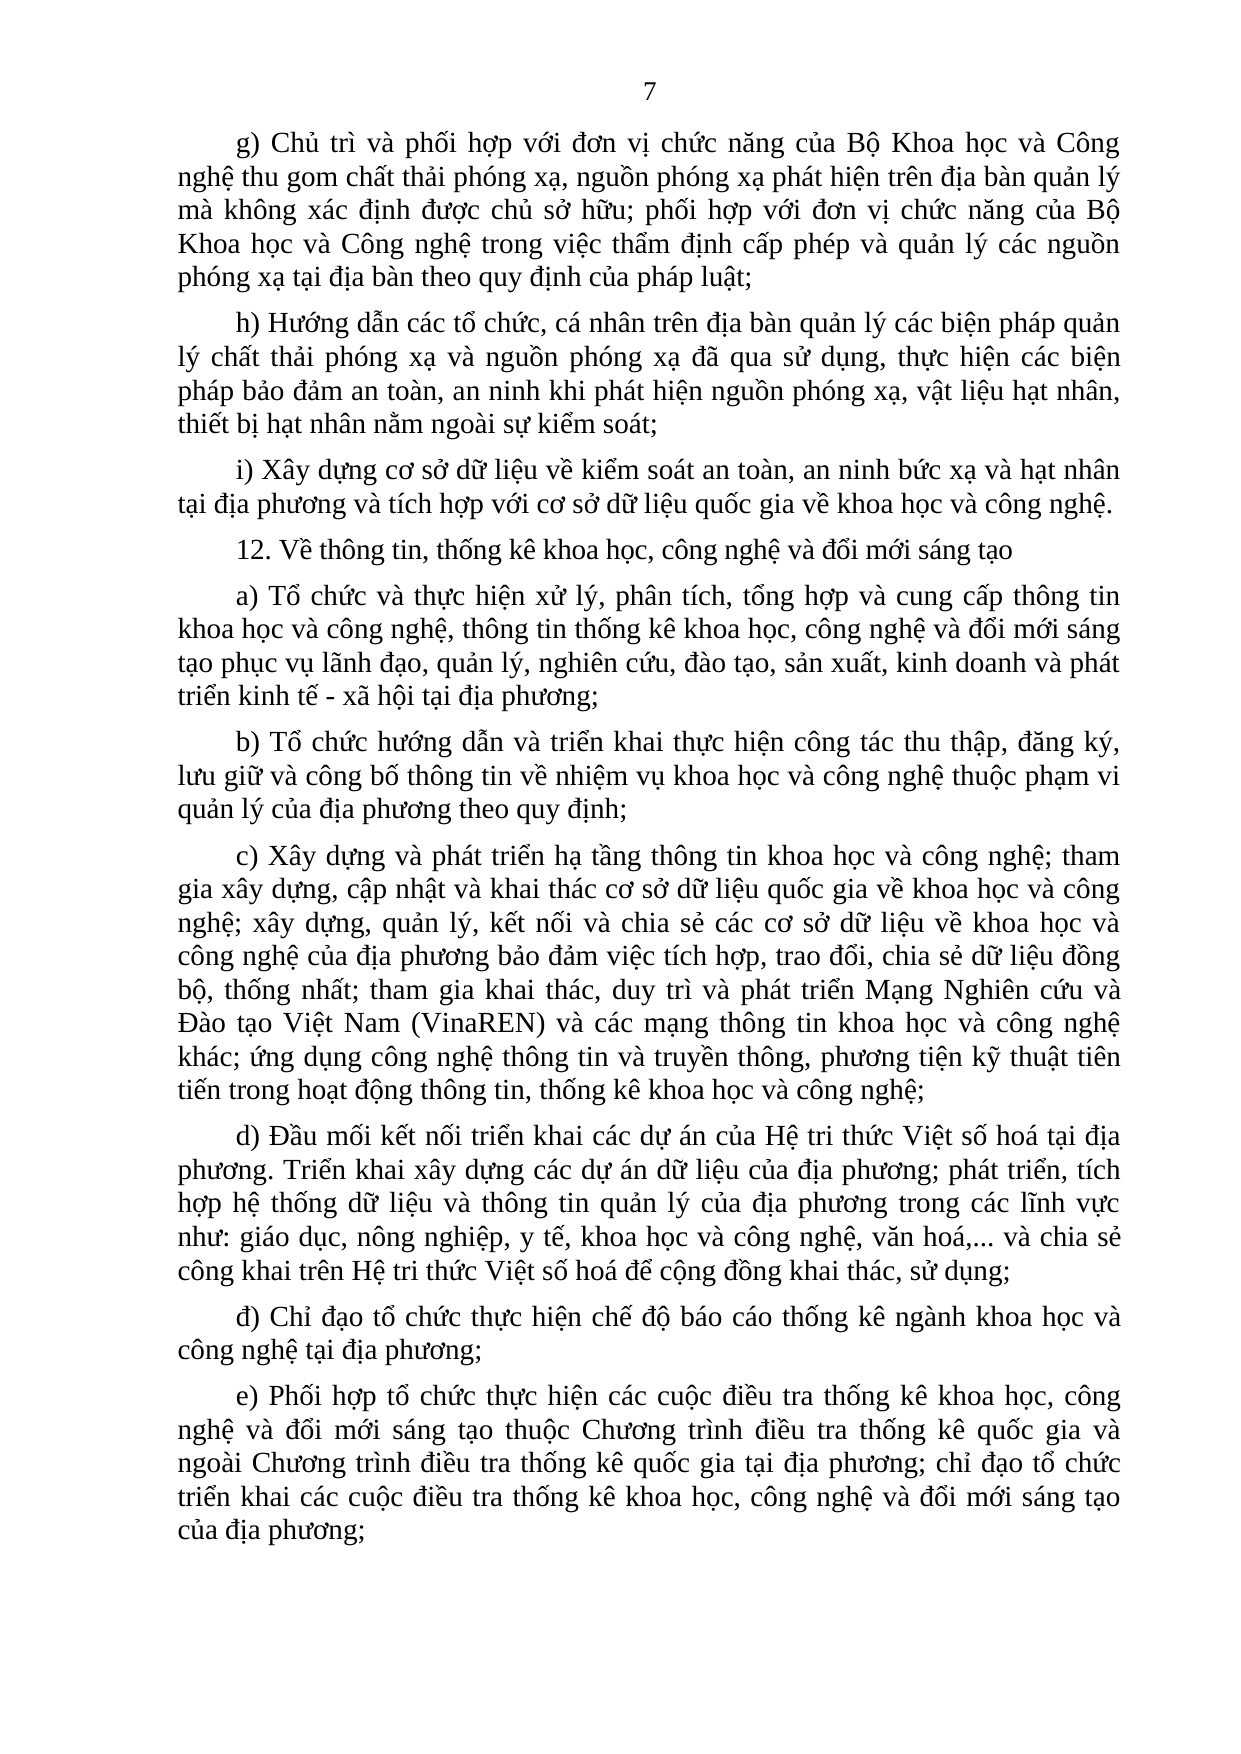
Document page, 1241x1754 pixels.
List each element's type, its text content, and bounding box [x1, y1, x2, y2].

text h) Hướng dẫn các tổ chức, cá nhân trên địa bàn quản lý các biện pháp quản lý chất thải phóng xạ và nguồn phóng xạ đã qua sử dụng, thực hiện các biện pháp bảo đảm an toàn, an ninh khi phát hiện nguồn phóng xạ, vật liệu hạt nhân, thiết bị hạt nhân nằm ngoài sự kiểm soát; [177, 306, 1122, 440]
text a) Tổ chức và thực hiện xử lý, phân tích, tổng hợp và cung cấp thông tin khoa học và công nghệ, thông tin thống kê khoa học, công nghệ và đổi mới sáng tạo phục vụ lãnh đạo, quản lý, nghiên cứu, đào tạo, sản xuất, kinh doanh và phát triển kinh tế - xã hội tại địa phương; [177, 578, 1122, 712]
text g) Chủ trì và phối hợp với đơn vị chức năng của Bộ Khoa học và Công nghệ thu gom chất thải phóng xạ, nguồn phóng xạ phát hiện trên địa bàn quản lý mà không xác định được chủ sở hữu; phối hợp với đơn vị chức năng của Bộ Khoa học và Công nghệ trong việc thẩm định cấp phép và quản lý các nguồn phóng xạ tại địa bàn theo quy định của pháp luật; [177, 125, 1122, 293]
text b) Tổ chức hướng dẫn và triển khai thực hiện công tác thu thập, đăng ký, lưu giữ và công bố thông tin về nhiệm vụ khoa học và công nghệ thuộc phạm vi quản lý của địa phương theo quy định; [177, 724, 1122, 825]
text c) Xây dựng và phát triển hạ tầng thông tin khoa học và công nghệ; tham gia xây dựng, cập nhật và khai thác cơ sở dữ liệu quốc gia về khoa học và công nghệ; xây dựng, quản lý, kết nối và chia sẻ các cơ sở dữ liệu về khoa học và công nghệ của địa phương bảo đảm việc tích hợp, trao đổi, chia sẻ dữ liệu đồng bộ, thống nhất; tham gia khai thác, duy trì và phát triển Mạng Nghiên cứu và Đào tạo Việt Nam (VinaREN) và các mạng thông tin khoa học và công nghệ khác; ứng dụng công nghệ thông tin và truyền thông, phương tiện kỹ thuật tiên tiến trong hoạt động thông tin, thống kê khoa học và công nghệ; [177, 838, 1122, 1106]
text i) Xây dựng cơ sở dữ liệu về kiểm soát an toàn, an ninh bức xạ và hạt nhân tại địa phương và tích hợp với cơ sở dữ liệu quốc gia về khoa học và công nghệ. [177, 452, 1122, 519]
text e) Phối hợp tổ chức thực hiện các cuộc điều tra thống kê khoa học, công nghệ và đổi mới sáng tạo thuộc Chương trình điều tra thống kê quốc gia và ngoài Chương trình điều tra thống kê quốc gia tại địa phương; chỉ đạo tổ chức triển khai các cuộc điều tra thống kê khoa học, công nghệ và đổi mới sáng tạo của địa phương; [177, 1378, 1122, 1546]
text 12. Về thông tin, thống kê khoa học, công nghệ và đổi mới sáng tạo [177, 532, 1122, 565]
text d) Đầu mối kết nối triển khai các dự án của Hệ tri thức Việt số hoá tại địa phương. Triển khai xây dựng các dự án dữ liệu của địa phương; phát triển, tích hợp hệ thống dữ liệu và thông tin quản lý của địa phương trong các lĩnh vực như: giáo dục, nông nghiệp, y tế, khoa học và công nghệ, văn hoá,... và chia sẻ công khai trên Hệ tri thức Việt số hoá để cộng đồng khai thác, sử dụng; [177, 1118, 1122, 1286]
text đ) Chỉ đạo tổ chức thực hiện chế độ báo cáo thống kê ngành khoa học và công nghệ tại địa phương; [177, 1299, 1122, 1366]
